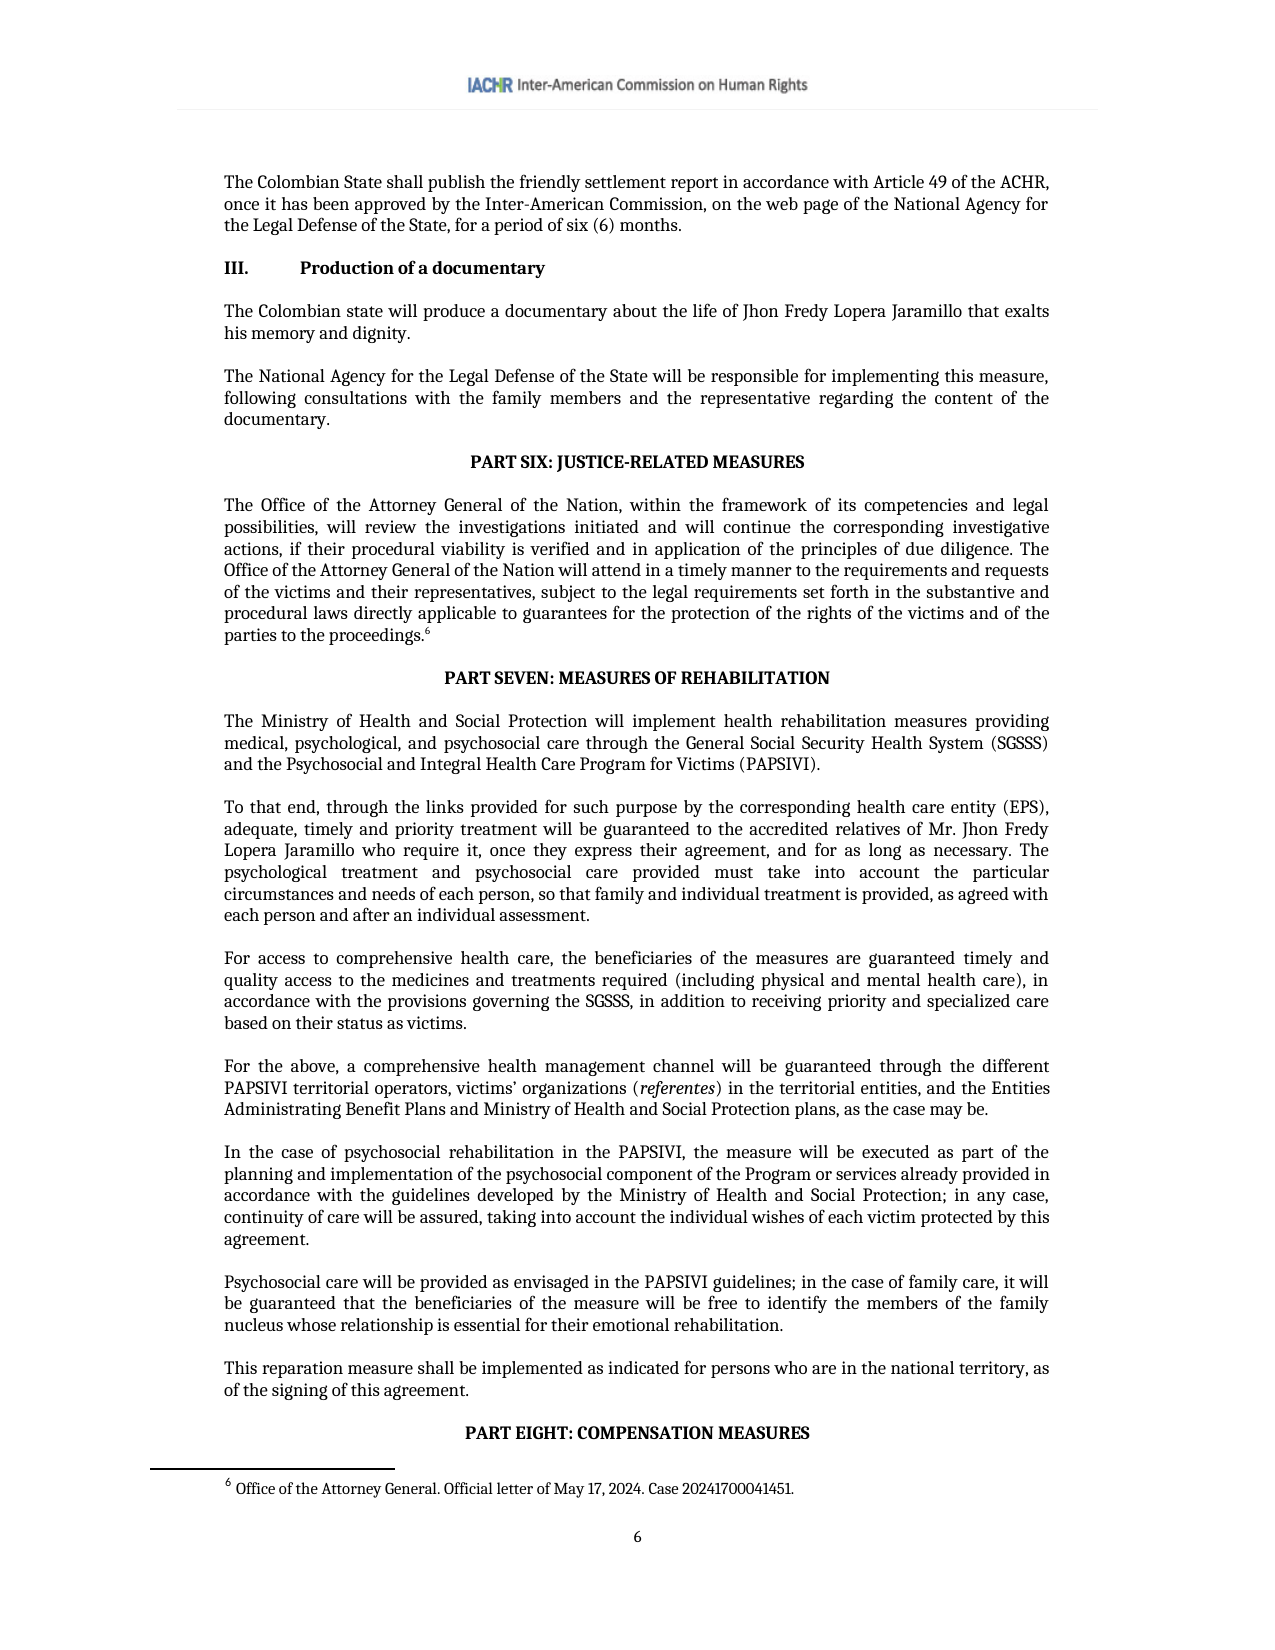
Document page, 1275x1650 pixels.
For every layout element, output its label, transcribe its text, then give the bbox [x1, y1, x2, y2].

text PART EIGHT: COMPENSATION MEASURES [224, 1422, 1051, 1444]
text PART SEVEN: MEASURES OF REHABILITATION [224, 667, 1051, 689]
text The Colombian state will produce a documentary about the life of Jhon Fredy Lopera Jaramillo that exalts his memory and dignity. [224, 301, 1051, 344]
text This reparation measure shall be implemented as indicated for persons who are in the national territory, as of the signing of this agreement. [224, 1357, 1051, 1401]
text Psychosocial care will be provided as envisaged in the PAPSIVI guidelines; in the case of family care, it will be guaranteed that the beneficiaries of the measure will be free to identify the members of the family nucleus whose relationship is essential for their emotional rehabilitation. [224, 1271, 1051, 1336]
text The Office of the Attorney General of the Nation, within the framework of its competencies and legal possibilities, will review the investigations initiated and will continue the corresponding investigative actions, if their procedural viability is verified and in application of the principles of due diligence. The Office of the Attorney General of the Nation will attend in a timely manner to the requirements and requests of the victims and their representatives, subject to the legal requirements set forth in the substantive and procedural laws directly applicable to guarantees for the protection of the rights of the victims and of the parties to the proceedings. [224, 495, 1051, 646]
text The National Agency for the Legal Defense of the State will be responsible for implementing this measure, following consultations with the family members and the representative regarding the content of the documentary. [224, 366, 1051, 430]
text The Colombian State shall publish the friendly settlement report in accordance with Article 49 of the ACHR, once it has been approved by the Inter-American Commission, on the web page of the National Agency for the Legal Defense of the State, for a period of six (6) months. [224, 172, 1051, 236]
text For the above, a comprehensive health management channel will be guaranteed through the different PAPSIVI territorial operators, victims’ organizations (referentes) in the territorial entities, and the Entities Administrating Benefit Plans and Ministry of Health and Social Protection plans, as the case may be. [224, 1056, 1051, 1120]
picture [456, 75, 819, 95]
text PART SIX: JUSTICE-RELATED MEASURES [224, 452, 1051, 473]
list Production of a documentary [224, 258, 1051, 279]
text For access to comprehensive health care, the beneficiaries of the measures are guaranteed timely and quality access to the medicines and treatments required (including physical and mental health care), in accordance with the provisions governing the SGSSS, in addition to receiving priority and specialized care based on their status as victims. [224, 948, 1051, 1034]
text To that end, through the links provided for such purpose by the corresponding health care entity (EPS), adequate, timely and priority treatment will be guaranteed to the accredited relatives of Mr. Jhon Fredy Lopera Jaramillo who require it, once they express their agreement, and for as long as necessary. The psychological treatment and psychosocial care provided must take into account the particular circumstances and needs of each person, so that family and individual treatment is provided, as agreed with each person and after an individual assessment. [224, 797, 1051, 926]
text The Ministry of Health and Social Protection will implement health rehabilitation measures providing medical, psychological, and psychosocial care through the General Social Security Health System (SGSSS) and the Psychosocial and Integral Health Care Program for Victims (PAPSIVI). [224, 711, 1051, 775]
text In the case of psychosocial rehabilitation in the PAPSIVI, the measure will be executed as part of the planning and implementation of the psychosocial component of the Program or services already provided in accordance with the guidelines developed by the Ministry of Health and Social Protection; in any case, continuity of care will be assured, taking into account the individual wishes of each victim protected by this agreement. [224, 1142, 1051, 1250]
